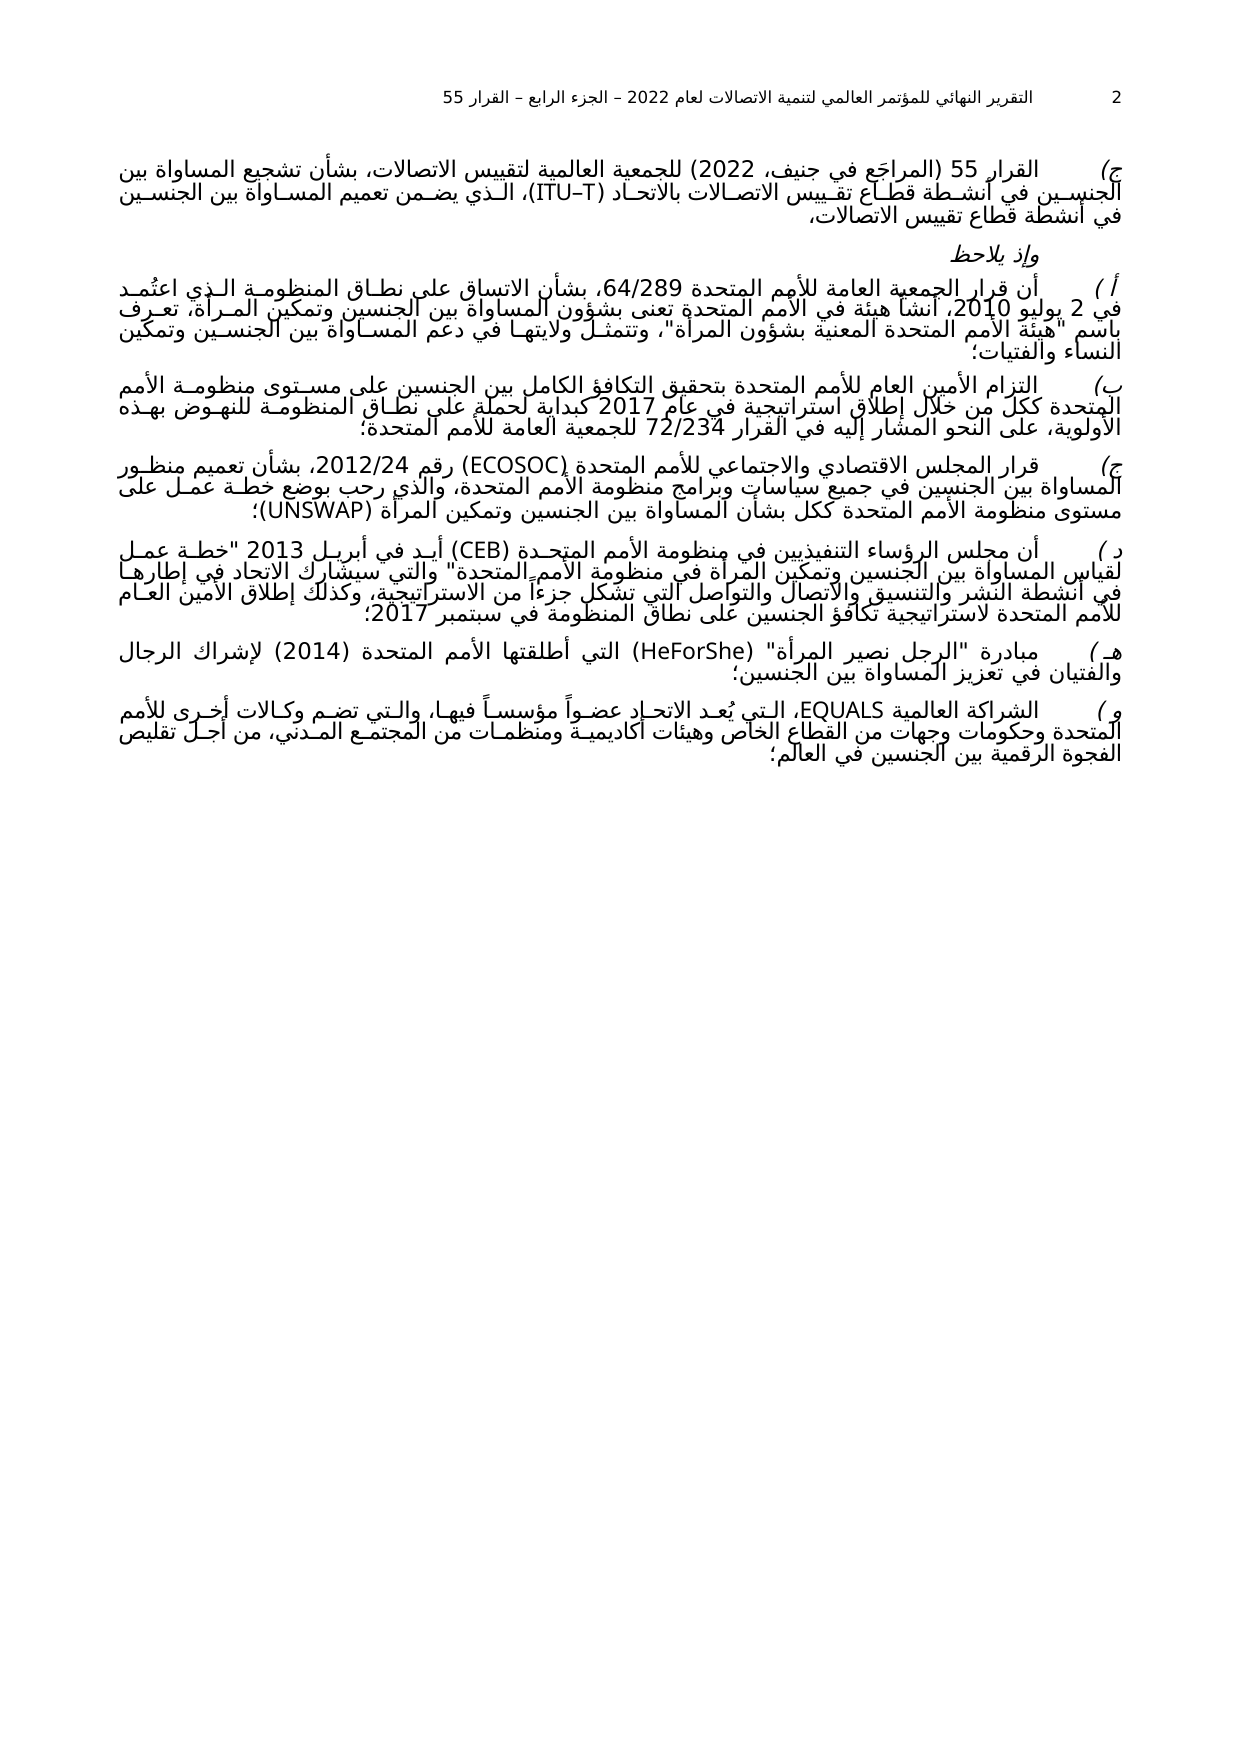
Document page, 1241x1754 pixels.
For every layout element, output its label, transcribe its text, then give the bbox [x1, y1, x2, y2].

text و ) الشراكة العالمية EQUALS، التي يُعد الاتحاد عضواً مؤسساً فيها، والتي تضم وكالات أخرى للأمم المتحدة وحكومات وجهات من القطاع الخاص وهيئات أكاديمية ومنظمات من المجتمع المدني، من أجل تقليص الفجوة الرقمية بين الجنسين في العالم؛ [118, 699, 1122, 766]
text أ ) أن قرار الجمعية العامة للأمم المتحدة 64/289، بشأن الاتساق على نطاق المنظومة الذي اعتُمد في 2 يوليو 2010، أنشأ هيئة في الأمم المتحدة تعنى بشؤون المساواة بين الجنسين وتمكين المرأة، تعرف باسم "هيئة الأمم المتحدة المعنية بشؤون المرأة"، وتتمثل ولايتها في دعم المساواة بين الجنسين وتمكين النساء والفتيات؛ [118, 279, 1122, 364]
text د ) أن مجلس الرؤساء التنفيذيين في منظومة الأمم المتحدة (CEB) أيد في أبريل 2013 "خطة عمل لقياس المساواة بين الجنسين وتمكين المرأة في منظومة الأمم المتحدة" والتي سيشارك الاتحاد في إطارها في أنشطة النشر والتنسيق والاتصال والتواصل التي تشكل جزءاً من الاستراتيجية، وكذلك إطلاق الأمين العام للأمم المتحدة لاستراتيجية تكافؤ الجنسين على نطاق المنظومة في سبتمبر 2017؛ [118, 538, 1122, 627]
text هـ ) مبادرة "الرجل نصير المرأة" (HeForShe) التي أطلقتها الأمم المتحدة (2014) لإشراك الرجال والفتيان في تعزيز المساواة بين الجنسين؛ [118, 640, 1122, 686]
text ب) التزام الأمين العام للأمم المتحدة بتحقيق التكافؤ الكامل بين الجنسين على مستوى منظومة الأمم المتحدة ككل من خلال إطلاق استراتيجية في عام 2017 كبداية لحملة على نطاق المنظومة للنهوض بهذه الأولوية، على النحو المشار إليه في القرار 72/234 للجمعية العامة للأمم المتحدة؛ [118, 377, 1122, 441]
text وإذ يلاحظ [118, 245, 1039, 267]
text ج) القرار 55 (المراجَع في جنيف، 2022) للجمعية العالمية لتقييس الاتصالات، بشأن تشجيع المساواة بين الجنسين في أنشطة قطاع تقييس الاتصالات بالاتحاد (ITU–T)، الذي يضمن تعميم المساواة بين الجنسين في أنشطة قطاع تقييس الاتصالات، [118, 160, 1122, 229]
text ج) قرار المجلس الاقتصادي والاجتماعي للأمم المتحدة (ECOSOC) رقم 2012/24، بشأن تعميم منظور المساواة بين الجنسين في جميع سياسات وبرامج منظومة الأمم المتحدة، والذي رحب بوضع خطة عمل على مستوى منظومة الأمم المتحدة ككل بشأن المساواة بين الجنسين وتمكين المرأة (UNSWAP)؛ [118, 453, 1122, 526]
